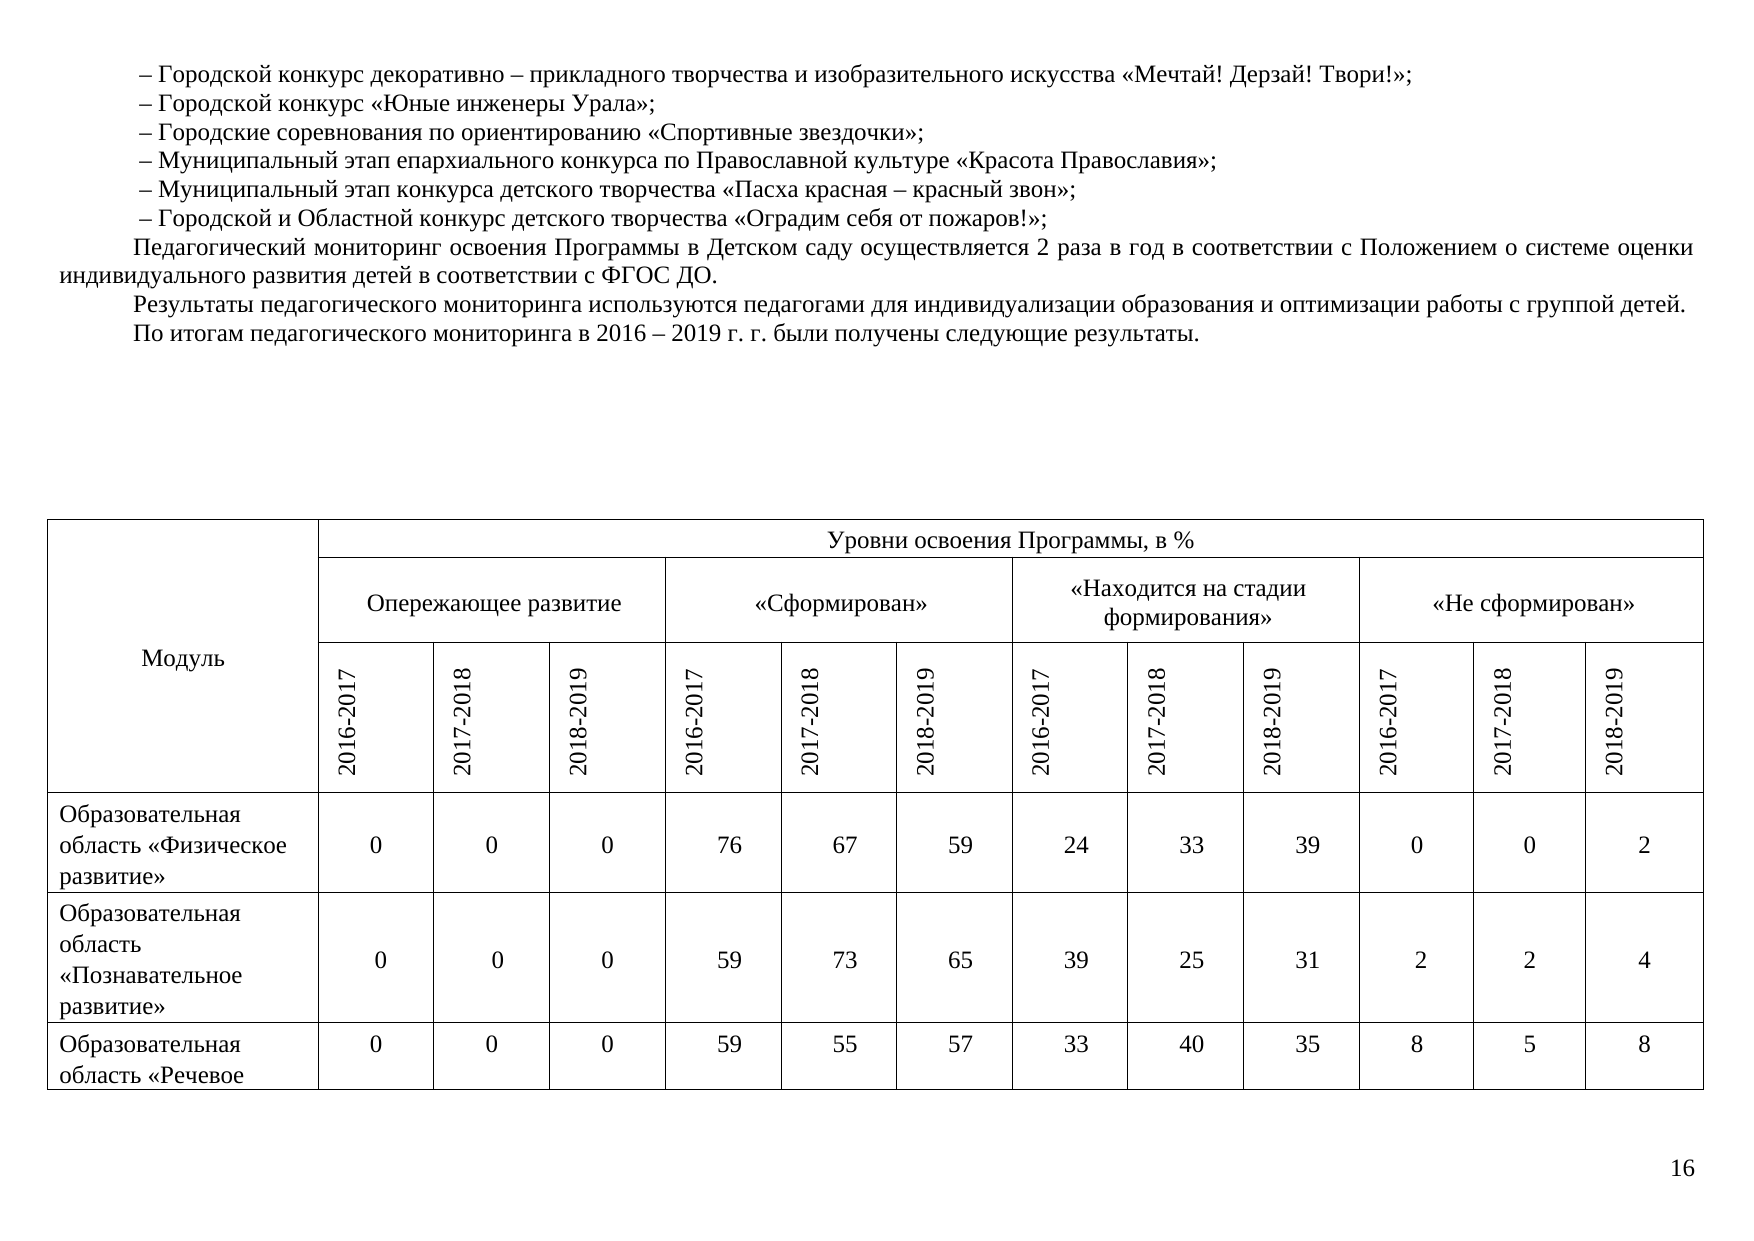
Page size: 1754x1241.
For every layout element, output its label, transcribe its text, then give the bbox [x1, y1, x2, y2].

table_cell 0 [1474, 793, 1585, 892]
table_cell 0 [1360, 793, 1473, 892]
text ‒ Городской конкурс декоративно – прикладного творчества и изобразительного искусства «Мечтай! Дерзай! Твори!»; [59, 59, 1695, 88]
table_cell 0 [434, 793, 549, 892]
table_cell 0 [550, 1023, 665, 1088]
table_cell 2018-2019 [1586, 643, 1703, 792]
table_cell 2017-2018 [1474, 643, 1585, 792]
table_cell 59 [666, 1023, 781, 1088]
table_cell 0 [550, 893, 665, 1022]
table_cell 5 [1474, 1023, 1585, 1088]
table_cell 8 [1360, 1023, 1473, 1088]
table_cell 59 [666, 893, 781, 1022]
table_cell 76 [666, 793, 781, 892]
table_cell 2016-2017 [1360, 643, 1473, 792]
table_cell 0 [319, 893, 433, 1022]
table_cell 57 [897, 1023, 1012, 1088]
table_cell 0 [434, 1023, 549, 1088]
table_cell «Сформирован» [666, 558, 1012, 642]
table_cell 2 [1474, 893, 1585, 1022]
table_cell 8 [1586, 1023, 1703, 1088]
table_cell 0 [550, 793, 665, 892]
table_cell 25 [1128, 893, 1243, 1022]
table_cell 55 [782, 1023, 896, 1088]
table_cell 4 [1586, 893, 1703, 1022]
table_cell 65 [897, 893, 1012, 1022]
table_cell 2016-2017 [666, 643, 781, 792]
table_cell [48, 1023, 318, 1088]
text По итогам педагогического мониторинга в 2016 – 2019 г. г. были получены следующие результаты. [59, 318, 1695, 347]
table_cell 33 [1128, 793, 1243, 892]
table_cell Образовательная область «Физическое развитие» [48, 793, 318, 892]
table_cell 0 [319, 793, 433, 892]
table_cell 24 [1013, 793, 1127, 892]
text Педагогический мониторинг освоения Программы в Детском саду осуществляется 2 раза в год в соответствии с Положением о системе оценки индивидуального развития детей в соответствии с ФГОС ДО. [59, 232, 1695, 289]
text ‒ Городской и Областной конкурс детского творчества «Оградим себя от пожаров!»; [59, 203, 1695, 232]
table_cell «Находится на стадии формирования» [1013, 558, 1359, 642]
table_cell 39 [1013, 893, 1127, 1022]
table_cell 2016-2017 [319, 643, 433, 792]
table_cell 33 [1013, 1023, 1127, 1088]
table_header Модуль [48, 520, 318, 792]
table_cell 0 [319, 1023, 433, 1088]
table_cell «Не сформирован» [1360, 558, 1703, 642]
table_cell 2018-2019 [550, 643, 665, 792]
table_cell 67 [782, 793, 896, 892]
table_cell 2017-2018 [782, 643, 896, 792]
text ‒ Муниципальный этап епархиального конкурса по Православной культуре «Красота Православия»; [59, 145, 1695, 174]
table_cell 39 [1244, 793, 1359, 892]
table_cell 35 [1244, 1023, 1359, 1088]
table_cell 2016-2017 [1013, 643, 1127, 792]
table_cell 2 [1360, 893, 1473, 1022]
table_cell Образовательная область «Познавательное развитие» [48, 893, 318, 1022]
text ‒ Городской конкурс «Юные инженеры Урала»; [59, 88, 1695, 117]
text ‒ Городские соревнования по ориентированию «Спортивные звездочки»; [59, 117, 1695, 145]
table_cell 31 [1244, 893, 1359, 1022]
table_cell Опережающее развитие [319, 558, 665, 642]
table_header Уровни освоения Программы, в % [319, 520, 1703, 557]
text Результаты педагогического мониторинга используются педагогами для индивидуализации образования и оптимизации работы с группой детей. [59, 289, 1695, 318]
table_cell 2017-2018 [434, 643, 549, 792]
table_cell 2018-2019 [1244, 643, 1359, 792]
table_cell 73 [782, 893, 896, 1022]
table_cell 40 [1128, 1023, 1243, 1088]
table_cell 0 [434, 893, 549, 1022]
table_cell 59 [897, 793, 1012, 892]
table_cell 2017-2018 [1128, 643, 1243, 792]
table_cell 2 [1586, 793, 1703, 892]
table_cell 2018-2019 [897, 643, 1012, 792]
text ‒ Муниципальный этап конкурса детского творчества «Пасха красная – красный звон»; [59, 174, 1695, 203]
